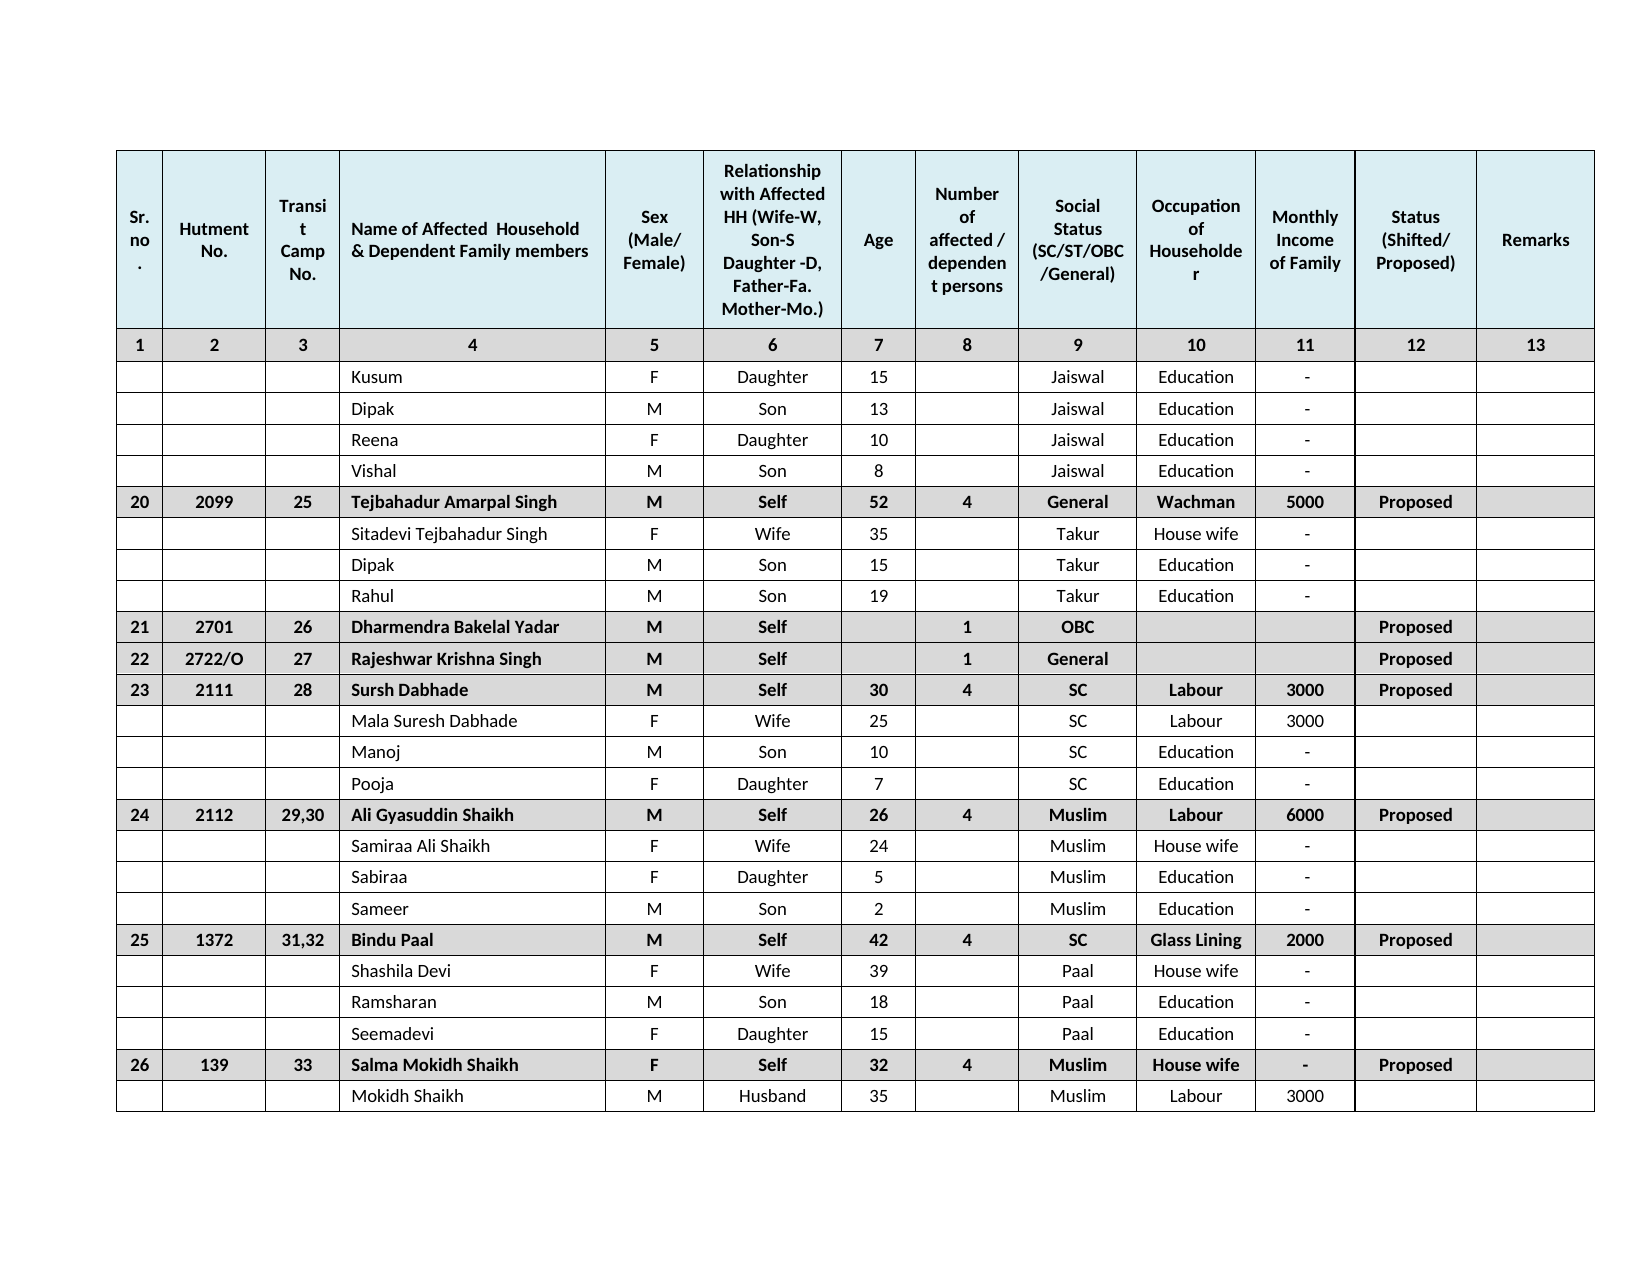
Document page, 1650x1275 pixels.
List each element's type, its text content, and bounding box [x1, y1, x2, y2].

table_cell Sitadevi Tejbahadur Singh [340, 518, 605, 548]
table_cell 24 [842, 831, 915, 861]
table_cell [916, 518, 1018, 548]
table_cell 4 [916, 487, 1018, 517]
table_cell F [606, 956, 703, 986]
table_cell [266, 1081, 339, 1111]
table_cell [117, 362, 162, 392]
table_cell [266, 393, 339, 423]
table_cell [1356, 706, 1476, 736]
table_cell [117, 456, 162, 486]
table_cell Education [1137, 862, 1255, 892]
table_cell [1356, 1081, 1476, 1111]
table_cell [916, 737, 1018, 767]
table_cell 12 [1356, 329, 1476, 361]
table_cell [163, 518, 265, 548]
table_cell - [1256, 1050, 1354, 1080]
table_cell [1356, 987, 1476, 1017]
table_cell 11 [1256, 329, 1354, 361]
table_cell [266, 987, 339, 1017]
table_header Hutment No. [163, 151, 265, 328]
table_cell F [606, 862, 703, 892]
table_cell [266, 1018, 339, 1048]
table_cell M [606, 675, 703, 705]
table_cell SC [1019, 737, 1136, 767]
table_cell F [606, 1018, 703, 1048]
table_cell [163, 362, 265, 392]
table_cell 13 [1477, 329, 1594, 361]
table_cell Proposed [1356, 675, 1476, 705]
table_cell - [1256, 362, 1354, 392]
table_cell 6000 [1256, 800, 1354, 830]
table_cell 25 [266, 487, 339, 517]
table_cell 8 [842, 456, 915, 486]
table_cell [266, 893, 339, 923]
table_cell [266, 581, 339, 611]
table_cell SC [1019, 706, 1136, 736]
table_cell - [1256, 425, 1354, 455]
table_cell Muslim [1019, 831, 1136, 861]
table_cell Rajeshwar Krishna Singh [340, 643, 605, 673]
table_cell [1477, 643, 1594, 673]
table_cell Wife [704, 956, 841, 986]
table_cell Self [704, 612, 841, 642]
table_cell 15 [842, 362, 915, 392]
table_cell M [606, 800, 703, 830]
table_cell 5000 [1256, 487, 1354, 517]
table_cell 2 [163, 329, 265, 361]
table_cell Muslim [1019, 800, 1136, 830]
table_cell Proposed [1356, 800, 1476, 830]
table_cell Shashila Devi [340, 956, 605, 986]
table_header Relationship with Affected HH (Wife-W, Son-S Daughter -D, Father-Fa. Mother-Mo.) [704, 151, 841, 328]
table_cell Vishal [340, 456, 605, 486]
table_cell 5 [842, 862, 915, 892]
table_cell [1477, 425, 1594, 455]
table_cell Daughter [704, 1018, 841, 1048]
table_cell Proposed [1356, 1050, 1476, 1080]
table_header Occupation of Householder [1137, 151, 1255, 328]
table_cell 9 [1019, 329, 1136, 361]
table_cell 4 [916, 1050, 1018, 1080]
table_cell - [1256, 737, 1354, 767]
table_cell 8 [916, 329, 1018, 361]
table_cell [1477, 768, 1594, 798]
table_cell 26 [117, 1050, 162, 1080]
table_cell 19 [842, 581, 915, 611]
table_cell Paal [1019, 1018, 1136, 1048]
table_cell Son [704, 550, 841, 580]
table_cell 10 [842, 737, 915, 767]
table_cell 2099 [163, 487, 265, 517]
table_cell Sabiraa [340, 862, 605, 892]
table_cell 1372 [163, 925, 265, 955]
table_cell F [606, 425, 703, 455]
table_cell Proposed [1356, 643, 1476, 673]
table_cell [163, 862, 265, 892]
table_cell Wife [704, 706, 841, 736]
table_cell Takur [1019, 550, 1136, 580]
table_cell M [606, 456, 703, 486]
table_cell [916, 987, 1018, 1017]
table_cell [1356, 550, 1476, 580]
table_cell [916, 862, 1018, 892]
table_cell Education [1137, 768, 1255, 798]
table_cell Proposed [1356, 925, 1476, 955]
table_cell [266, 956, 339, 986]
table_header Transit Camp No. [266, 151, 339, 328]
table_cell [117, 393, 162, 423]
table_cell [1356, 1018, 1476, 1048]
table_header Monthly Income of Family [1256, 151, 1354, 328]
table_header Remarks [1477, 151, 1594, 328]
table_cell Mokidh Shaikh [340, 1081, 605, 1111]
table_cell 22 [117, 643, 162, 673]
table_cell Ramsharan [340, 987, 605, 1017]
table_cell 21 [117, 612, 162, 642]
table_cell Takur [1019, 581, 1136, 611]
table_header Number of affected /dependent persons [916, 151, 1018, 328]
table_cell [1477, 862, 1594, 892]
table_cell Self [704, 643, 841, 673]
table_cell [916, 425, 1018, 455]
table_cell Self [704, 800, 841, 830]
table_cell Education [1137, 1018, 1255, 1048]
table_cell M [606, 612, 703, 642]
table_cell Proposed [1356, 612, 1476, 642]
table_header Status (Shifted/ Proposed) [1356, 151, 1476, 328]
table_cell [916, 1018, 1018, 1048]
table_cell 35 [842, 518, 915, 548]
table_cell 4 [916, 800, 1018, 830]
table_cell 29,30 [266, 800, 339, 830]
table_cell [1477, 393, 1594, 423]
table_cell Self [704, 1050, 841, 1080]
table_cell [916, 393, 1018, 423]
table_cell - [1256, 862, 1354, 892]
table_cell Husband [704, 1081, 841, 1111]
table_cell [1477, 737, 1594, 767]
table_cell Son [704, 987, 841, 1017]
table_cell 13 [842, 393, 915, 423]
table_cell House wife [1137, 956, 1255, 986]
table_cell [117, 1018, 162, 1048]
table_cell [163, 956, 265, 986]
table_cell Jaiswal [1019, 456, 1136, 486]
table_cell [1256, 612, 1354, 642]
table_cell M [606, 393, 703, 423]
table_cell Dipak [340, 550, 605, 580]
table_header Name of Affected Household & Dependent Family members [340, 151, 605, 328]
table_cell SC [1019, 768, 1136, 798]
table_cell [266, 456, 339, 486]
table_cell M [606, 987, 703, 1017]
table_cell [916, 956, 1018, 986]
table_cell [117, 737, 162, 767]
table_cell 39 [842, 956, 915, 986]
table_cell 139 [163, 1050, 265, 1080]
table_cell 33 [266, 1050, 339, 1080]
table_cell 3000 [1256, 675, 1354, 705]
table_cell [117, 581, 162, 611]
table_cell Education [1137, 893, 1255, 923]
table_cell SC [1019, 675, 1136, 705]
table_cell 15 [842, 1018, 915, 1048]
table_cell [266, 768, 339, 798]
table_cell [117, 706, 162, 736]
table_cell Daughter [704, 362, 841, 392]
table_cell 30 [842, 675, 915, 705]
table_cell [916, 362, 1018, 392]
table_cell [163, 737, 265, 767]
table_cell [1137, 612, 1255, 642]
table_cell 27 [266, 643, 339, 673]
table_cell 2112 [163, 800, 265, 830]
table_cell [916, 831, 1018, 861]
table_cell Glass Lining [1137, 925, 1255, 955]
table_cell [163, 706, 265, 736]
table_cell Jaiswal [1019, 425, 1136, 455]
table_cell Wachman [1137, 487, 1255, 517]
table_cell [1477, 706, 1594, 736]
table_cell - [1256, 518, 1354, 548]
table_cell 2000 [1256, 925, 1354, 955]
table_cell Rahul [340, 581, 605, 611]
table_cell 3 [266, 329, 339, 361]
table_cell 1 [916, 612, 1018, 642]
table_cell [117, 425, 162, 455]
table_cell 1 [916, 643, 1018, 673]
table_cell 18 [842, 987, 915, 1017]
table_cell - [1256, 987, 1354, 1017]
table_header Age [842, 151, 915, 328]
table_cell [1356, 831, 1476, 861]
table_cell Dipak [340, 393, 605, 423]
table_cell [163, 1018, 265, 1048]
table_cell Reena [340, 425, 605, 455]
table_cell 24 [117, 800, 162, 830]
table_cell 10 [1137, 329, 1255, 361]
table_cell F [606, 768, 703, 798]
table_cell [163, 768, 265, 798]
table_cell Self [704, 487, 841, 517]
table_cell Proposed [1356, 487, 1476, 517]
table_cell [842, 612, 915, 642]
table_cell [1477, 893, 1594, 923]
table_cell [916, 706, 1018, 736]
table_cell Jaiswal [1019, 362, 1136, 392]
table_cell [1477, 1081, 1594, 1111]
table_cell [1477, 487, 1594, 517]
table_cell 31,32 [266, 925, 339, 955]
table_cell Seemadevi [340, 1018, 605, 1048]
table_cell [1477, 518, 1594, 548]
table_cell 5 [606, 329, 703, 361]
table_cell [916, 1081, 1018, 1111]
table_cell Son [704, 893, 841, 923]
table_cell [1356, 518, 1476, 548]
table_cell 4 [916, 675, 1018, 705]
table_cell 6 [704, 329, 841, 361]
table_cell 3000 [1256, 706, 1354, 736]
table_cell - [1256, 831, 1354, 861]
table_cell [117, 768, 162, 798]
table_cell Daughter [704, 862, 841, 892]
table_cell Son [704, 456, 841, 486]
table_cell Muslim [1019, 893, 1136, 923]
table_cell Education [1137, 362, 1255, 392]
table_cell Labour [1137, 1081, 1255, 1111]
table_cell [266, 831, 339, 861]
table_cell [163, 831, 265, 861]
table_cell Education [1137, 581, 1255, 611]
table_cell [1477, 925, 1594, 955]
table_cell [1477, 612, 1594, 642]
table_cell Son [704, 581, 841, 611]
table_cell Son [704, 393, 841, 423]
table_cell House wife [1137, 1050, 1255, 1080]
table_cell M [606, 487, 703, 517]
table_cell - [1256, 893, 1354, 923]
table_cell Education [1137, 737, 1255, 767]
table_cell [163, 987, 265, 1017]
table_cell Labour [1137, 706, 1255, 736]
table_cell House wife [1137, 831, 1255, 861]
table_cell F [606, 831, 703, 861]
table_cell [1477, 831, 1594, 861]
table_cell [1356, 362, 1476, 392]
table_cell [163, 393, 265, 423]
table_cell 7 [842, 768, 915, 798]
table_cell - [1256, 956, 1354, 986]
table_cell [1356, 581, 1476, 611]
table_cell [1477, 1050, 1594, 1080]
table_cell [1256, 643, 1354, 673]
table_cell - [1256, 1018, 1354, 1048]
table_cell [916, 581, 1018, 611]
table_cell Salma Mokidh Shaikh [340, 1050, 605, 1080]
table_cell Daughter [704, 768, 841, 798]
table_cell 1 [117, 329, 162, 361]
table_cell [117, 550, 162, 580]
table_cell Pooja [340, 768, 605, 798]
table_cell [163, 1081, 265, 1111]
table_cell 7 [842, 329, 915, 361]
table_cell [266, 706, 339, 736]
table_cell [916, 768, 1018, 798]
table_cell [266, 550, 339, 580]
table_cell Wife [704, 831, 841, 861]
table_cell Paal [1019, 956, 1136, 986]
table_cell - [1256, 550, 1354, 580]
table_cell [916, 893, 1018, 923]
table_cell F [606, 362, 703, 392]
table_cell F [606, 706, 703, 736]
table_cell F [606, 518, 703, 548]
table_cell Ali Gyasuddin Shaikh [340, 800, 605, 830]
table_cell [1356, 768, 1476, 798]
table_cell [266, 362, 339, 392]
table_cell Manoj [340, 737, 605, 767]
table_cell Labour [1137, 800, 1255, 830]
table_cell 2722/O [163, 643, 265, 673]
table_header Sex (Male/ Female) [606, 151, 703, 328]
table_cell [1477, 550, 1594, 580]
table_cell [117, 518, 162, 548]
table_cell [163, 893, 265, 923]
table_cell 2701 [163, 612, 265, 642]
table_cell 32 [842, 1050, 915, 1080]
table_cell - [1256, 456, 1354, 486]
table_cell [1477, 1018, 1594, 1048]
table_cell 26 [842, 800, 915, 830]
table_cell [266, 737, 339, 767]
table_cell M [606, 1081, 703, 1111]
table_cell SC [1019, 925, 1136, 955]
table_cell - [1256, 581, 1354, 611]
table_cell OBC [1019, 612, 1136, 642]
table_cell [266, 862, 339, 892]
table_cell Sursh Dabhade [340, 675, 605, 705]
table_cell Muslim [1019, 862, 1136, 892]
table_cell 42 [842, 925, 915, 955]
table_cell M [606, 925, 703, 955]
table_cell Education [1137, 987, 1255, 1017]
table_header Social Status (SC/ST/OBC/General) [1019, 151, 1136, 328]
table_cell [1356, 425, 1476, 455]
table_cell Education [1137, 425, 1255, 455]
table_cell Jaiswal [1019, 393, 1136, 423]
table_cell General [1019, 487, 1136, 517]
table_cell [266, 518, 339, 548]
table_cell [163, 456, 265, 486]
table_cell M [606, 550, 703, 580]
table_cell Muslim [1019, 1050, 1136, 1080]
table_cell Takur [1019, 518, 1136, 548]
table_cell Kusum [340, 362, 605, 392]
table_cell Samiraa Ali Shaikh [340, 831, 605, 861]
table_cell [1137, 643, 1255, 673]
table_cell 4 [916, 925, 1018, 955]
table_cell [1477, 456, 1594, 486]
table_cell M [606, 893, 703, 923]
table_cell 15 [842, 550, 915, 580]
table_cell M [606, 737, 703, 767]
table_cell 25 [842, 706, 915, 736]
table_cell House wife [1137, 518, 1255, 548]
table_cell [117, 987, 162, 1017]
table_cell [117, 1081, 162, 1111]
table_cell [1477, 800, 1594, 830]
table_cell 20 [117, 487, 162, 517]
table_cell [842, 643, 915, 673]
table_cell General [1019, 643, 1136, 673]
table_cell Bindu Paal [340, 925, 605, 955]
table_cell [1356, 956, 1476, 986]
table_cell [117, 893, 162, 923]
table_cell M [606, 581, 703, 611]
table_cell 35 [842, 1081, 915, 1111]
table_cell Daughter [704, 425, 841, 455]
table_cell - [1256, 393, 1354, 423]
table_cell [1356, 893, 1476, 923]
table_cell Muslim [1019, 1081, 1136, 1111]
table_cell [117, 831, 162, 861]
table_cell Labour [1137, 675, 1255, 705]
table_cell [916, 456, 1018, 486]
table_cell [1477, 362, 1594, 392]
table_cell 4 [340, 329, 605, 361]
table_cell Wife [704, 518, 841, 548]
table_cell 23 [117, 675, 162, 705]
table_cell 2111 [163, 675, 265, 705]
table_cell 3000 [1256, 1081, 1354, 1111]
table_cell [1477, 987, 1594, 1017]
table_cell Paal [1019, 987, 1136, 1017]
table_cell [266, 425, 339, 455]
table_cell [1477, 581, 1594, 611]
table_cell Tejbahadur Amarpal Singh [340, 487, 605, 517]
table_cell Self [704, 675, 841, 705]
table_cell - [1256, 768, 1354, 798]
table_cell Education [1137, 456, 1255, 486]
table_cell Son [704, 737, 841, 767]
table_cell [1356, 393, 1476, 423]
table_cell [1477, 956, 1594, 986]
table_cell [916, 550, 1018, 580]
table_header Sr.no. [117, 151, 162, 328]
table_cell 25 [117, 925, 162, 955]
table_cell [163, 581, 265, 611]
table_cell M [606, 643, 703, 673]
table_cell F [606, 1050, 703, 1080]
table_cell [1356, 737, 1476, 767]
table_cell Education [1137, 393, 1255, 423]
table_cell [163, 425, 265, 455]
table_cell [1477, 675, 1594, 705]
table_cell Education [1137, 550, 1255, 580]
table_cell Sameer [340, 893, 605, 923]
table_cell Self [704, 925, 841, 955]
table_cell 10 [842, 425, 915, 455]
table_cell Dharmendra Bakelal Yadar [340, 612, 605, 642]
table_cell 2 [842, 893, 915, 923]
table_cell 52 [842, 487, 915, 517]
table_cell [1356, 456, 1476, 486]
table_cell [163, 550, 265, 580]
table_cell Mala Suresh Dabhade [340, 706, 605, 736]
table_cell [1356, 862, 1476, 892]
table_cell 28 [266, 675, 339, 705]
table_cell [117, 956, 162, 986]
table_cell 26 [266, 612, 339, 642]
table_cell [117, 862, 162, 892]
